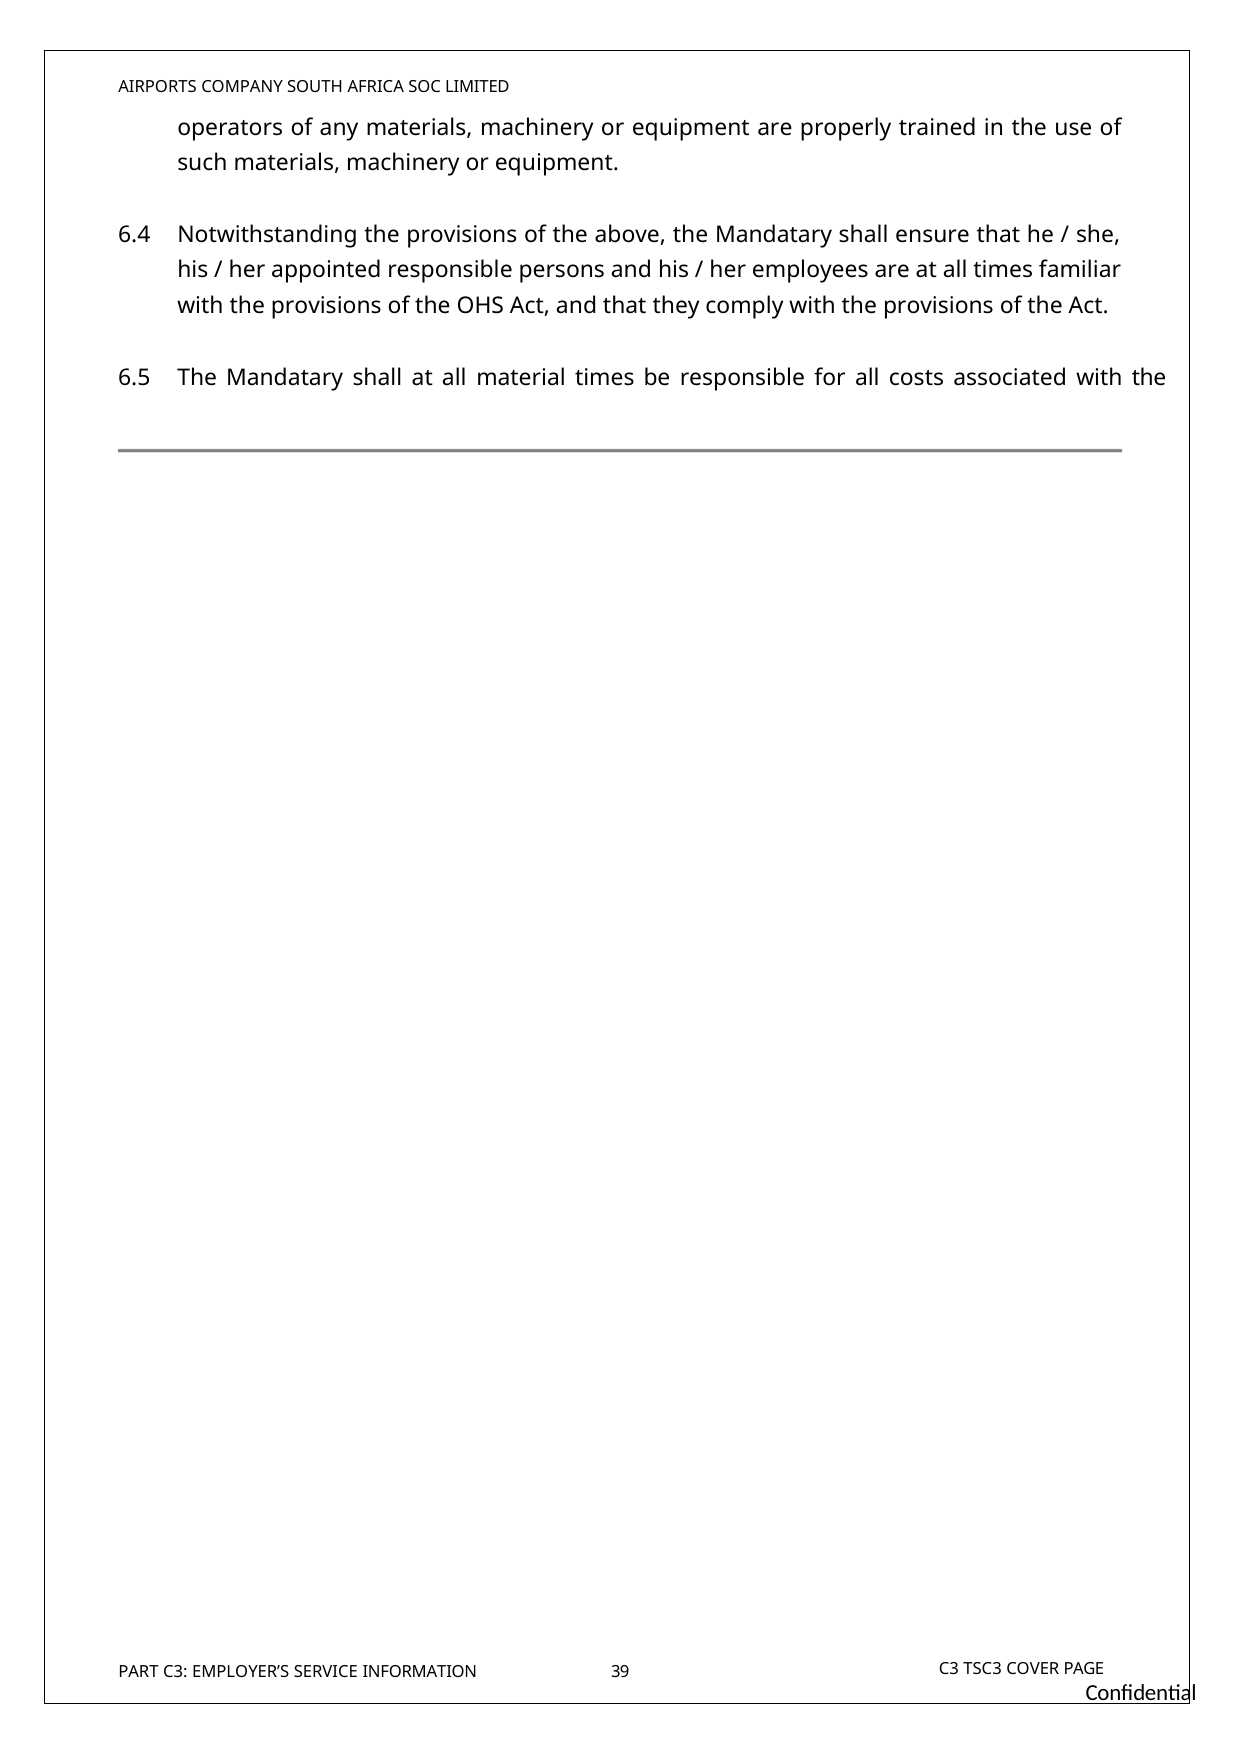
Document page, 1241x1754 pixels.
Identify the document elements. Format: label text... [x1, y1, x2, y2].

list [118, 110, 1122, 178]
list Notwithstanding the provisions of the above, the Mandatary shall ensure that he / she, his / her appointed responsible persons and his / her employees are at all times familiar with the provisions of the OHS Act, and that they comply with the provisions of the Act. [118, 217, 1122, 321]
list The Mandatary shall at all material times be responsible for all costs associated with the [118, 361, 1166, 392]
